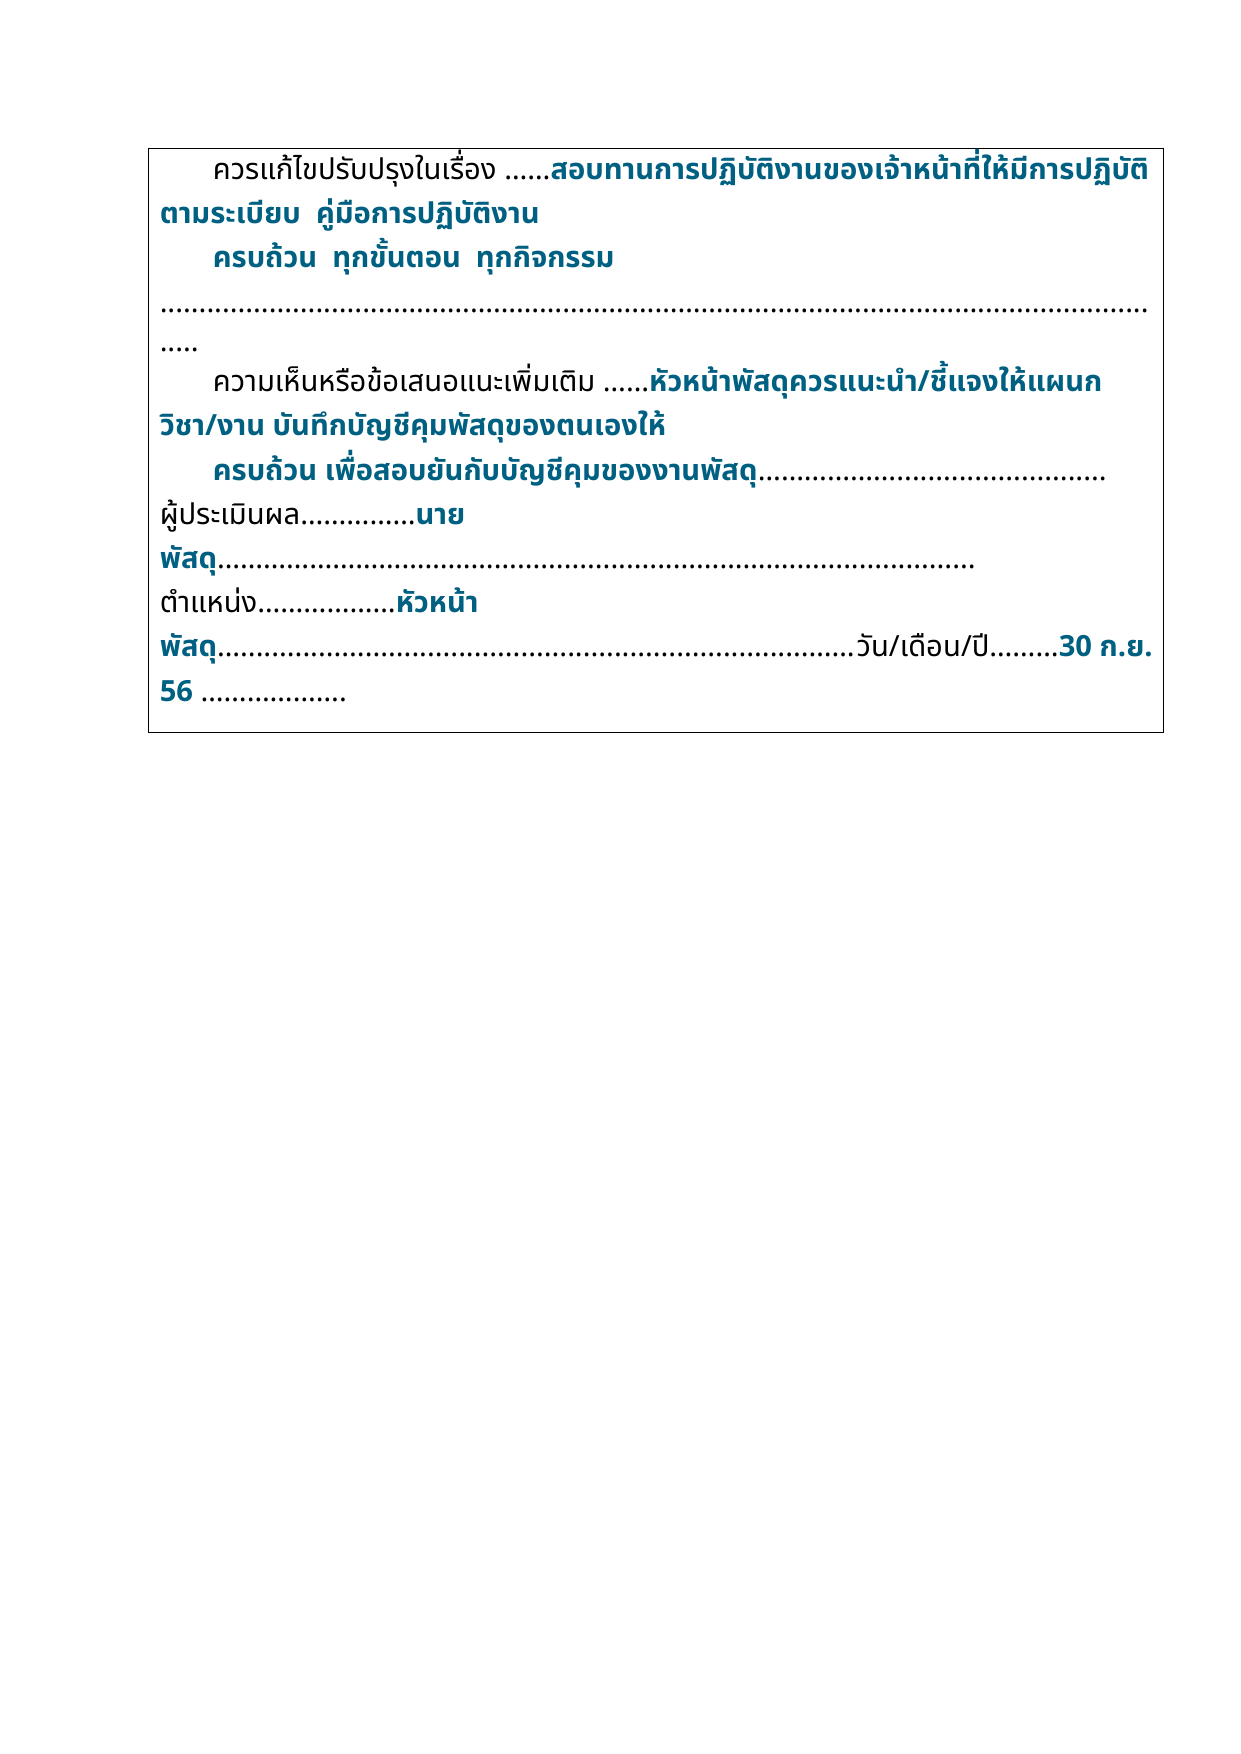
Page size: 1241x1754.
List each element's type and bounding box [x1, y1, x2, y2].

table_cell [149, 149, 1163, 732]
